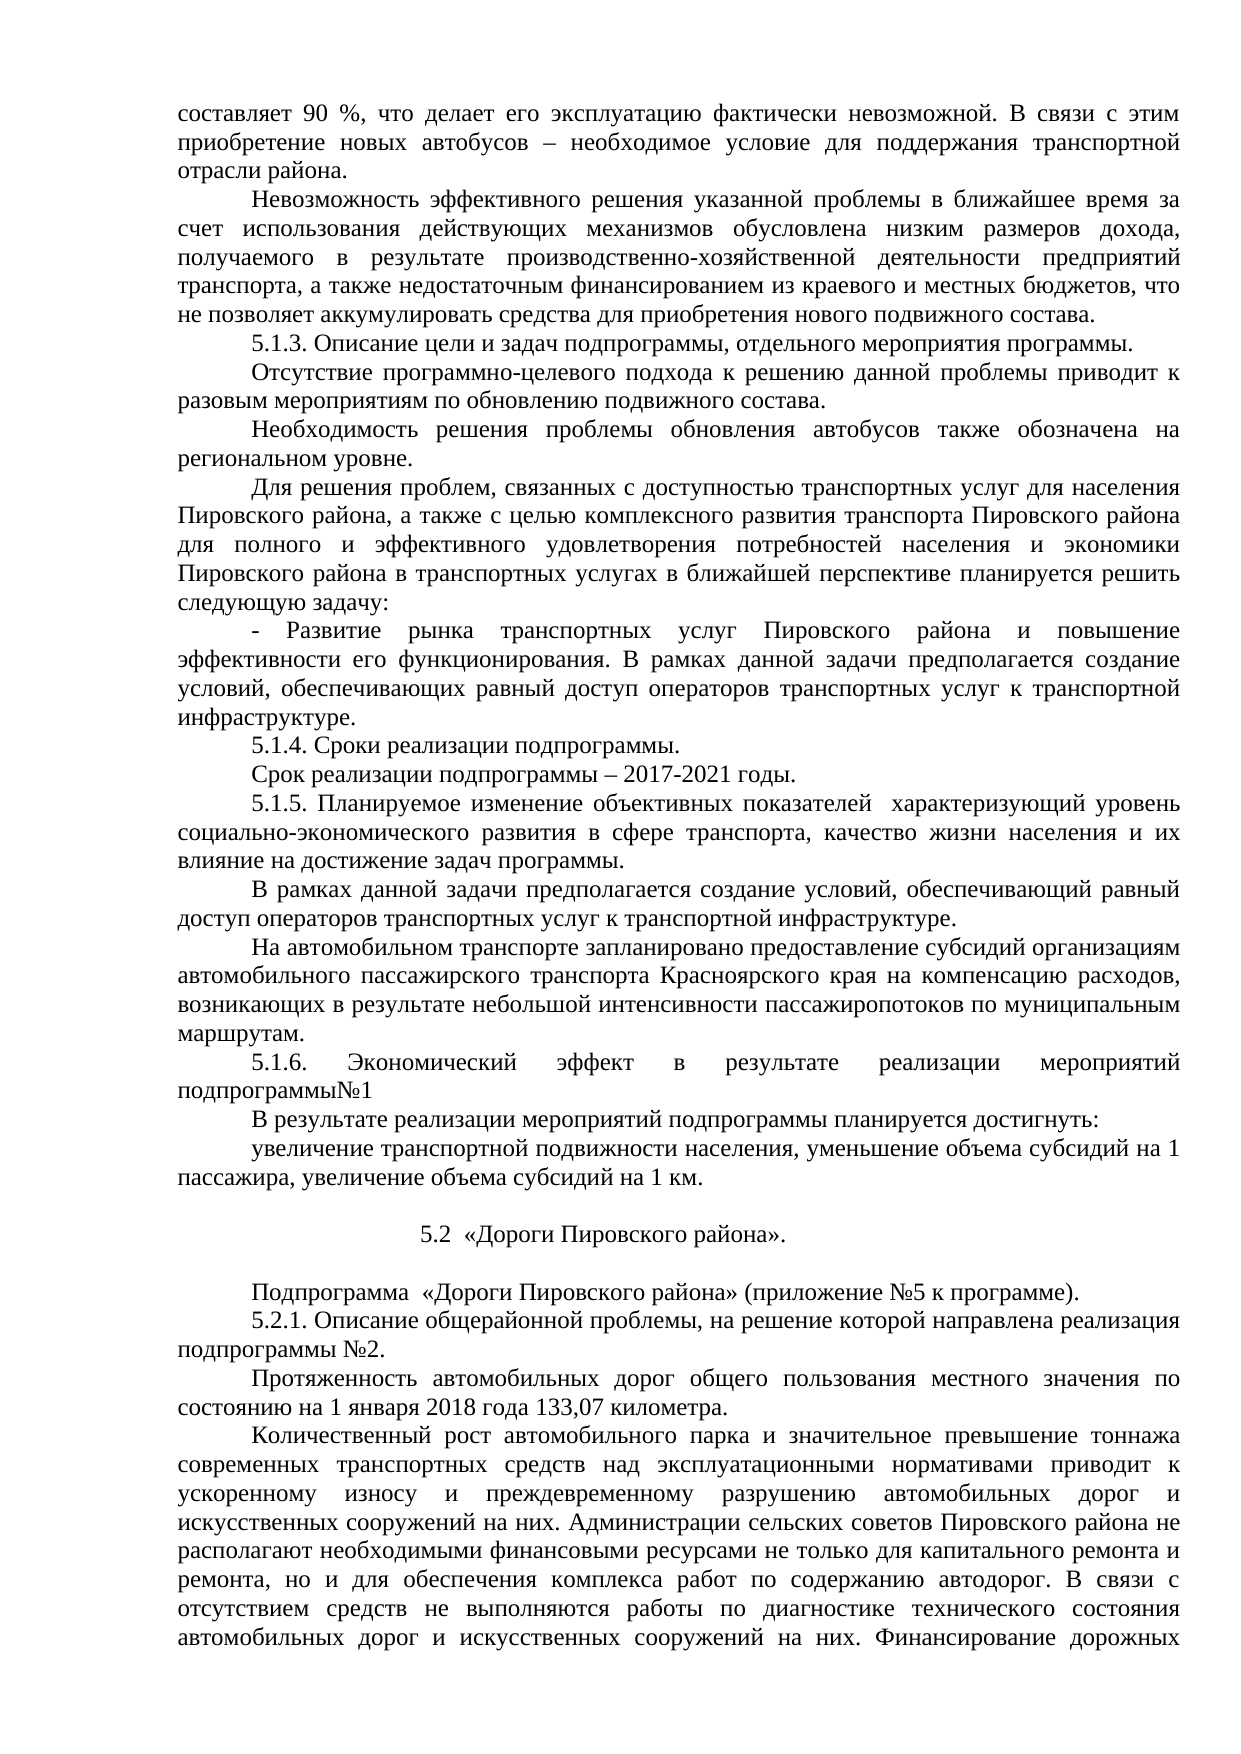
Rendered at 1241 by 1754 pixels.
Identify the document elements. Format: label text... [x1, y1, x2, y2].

text Необходимость решения проблемы обновления автобусов также обозначена на региональном уровне. [177, 414, 1181, 472]
text 5.2 «Дороги Пировского района». [177, 1219, 1181, 1248]
text - Развитие рынка транспортных услуг Пировского района и повышение эффективности его функционирования. В рамках данной задачи предполагается создание условий, обеспечивающих равный доступ операторов транспортных услуг к транспортной инфраструктуре. [177, 615, 1181, 730]
text Отсутствие программно-целевого подхода к решению данной проблемы приводит к разовым мероприятиям по обновлению подвижного состава. [177, 357, 1181, 414]
text увеличение транспортной подвижности населения, уменьшение объема субсидий на 1 пассажира, увеличение объема субсидий на . [177, 1133, 1181, 1190]
text Срок реализации подпрограммы – 2017-2021 годы. [177, 759, 1181, 788]
text В результате реализации мероприятий подпрограммы планируется достигнуть: [177, 1104, 1181, 1133]
text Невозможность эффективного решения указанной проблемы в ближайшее время за счет использования действующих механизмов обусловлена низким размеров дохода, получаемого в результате производственно-хозяйственной деятельности предприятий транспорта, а также недостаточным финансированием из краевого и местных бюджетов, что не позволяет аккумулировать средства для приобретения нового подвижного состава. [177, 184, 1181, 328]
text Протяженность автомобильных дорог общего пользования местного значения по состоянию на 1 января 2018 года 133,07 километра. [177, 1363, 1181, 1420]
text Для решения проблем, связанных с доступностью транспортных услуг для населения Пировского района, а также с целью комплексного развития транспорта Пировского района для полного и эффективного удовлетворения потребностей населения и экономики Пировского района в транспортных услугах в ближайшей перспективе планируется решить следующую задачу: [177, 472, 1181, 615]
text 5.1.4. Сроки реализации подпрограммы. [177, 730, 1181, 759]
text На автомобильном транспорте запланировано предоставление субсидий организациям автомобильного пассажирского транспорта Красноярского края на компенсацию расходов, возникающих в результате небольшой интенсивности пассажиропотоков по муниципальным маршрутам. [177, 932, 1181, 1047]
text 5.1.6. Экономический эффект в результате реализации мероприятий подпрограммы№1 [177, 1047, 1181, 1104]
text Подпрограмма «Дороги Пировского района» (приложение №5 к программе). [177, 1277, 1181, 1305]
text 5.1.3. Описание цели и задач подпрограммы, отдельного мероприятия программы. [177, 328, 1181, 357]
text 5.1.5. Планируемое изменение объективных показателей характеризующий уровень социально-экономического развития в сфере транспорта, качество жизни населения и их влияние на достижение задач программы. [177, 788, 1181, 874]
text В рамках данной задачи предполагается создание условий, обеспечивающий равный доступ операторов транспортных услуг к транспортной инфраструктуре. [177, 874, 1181, 932]
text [177, 1420, 1181, 1650]
text 5.2.1. Описание общерайонной проблемы, на решение которой направлена реализация подпрограммы №2. [177, 1305, 1181, 1363]
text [177, 98, 1181, 184]
